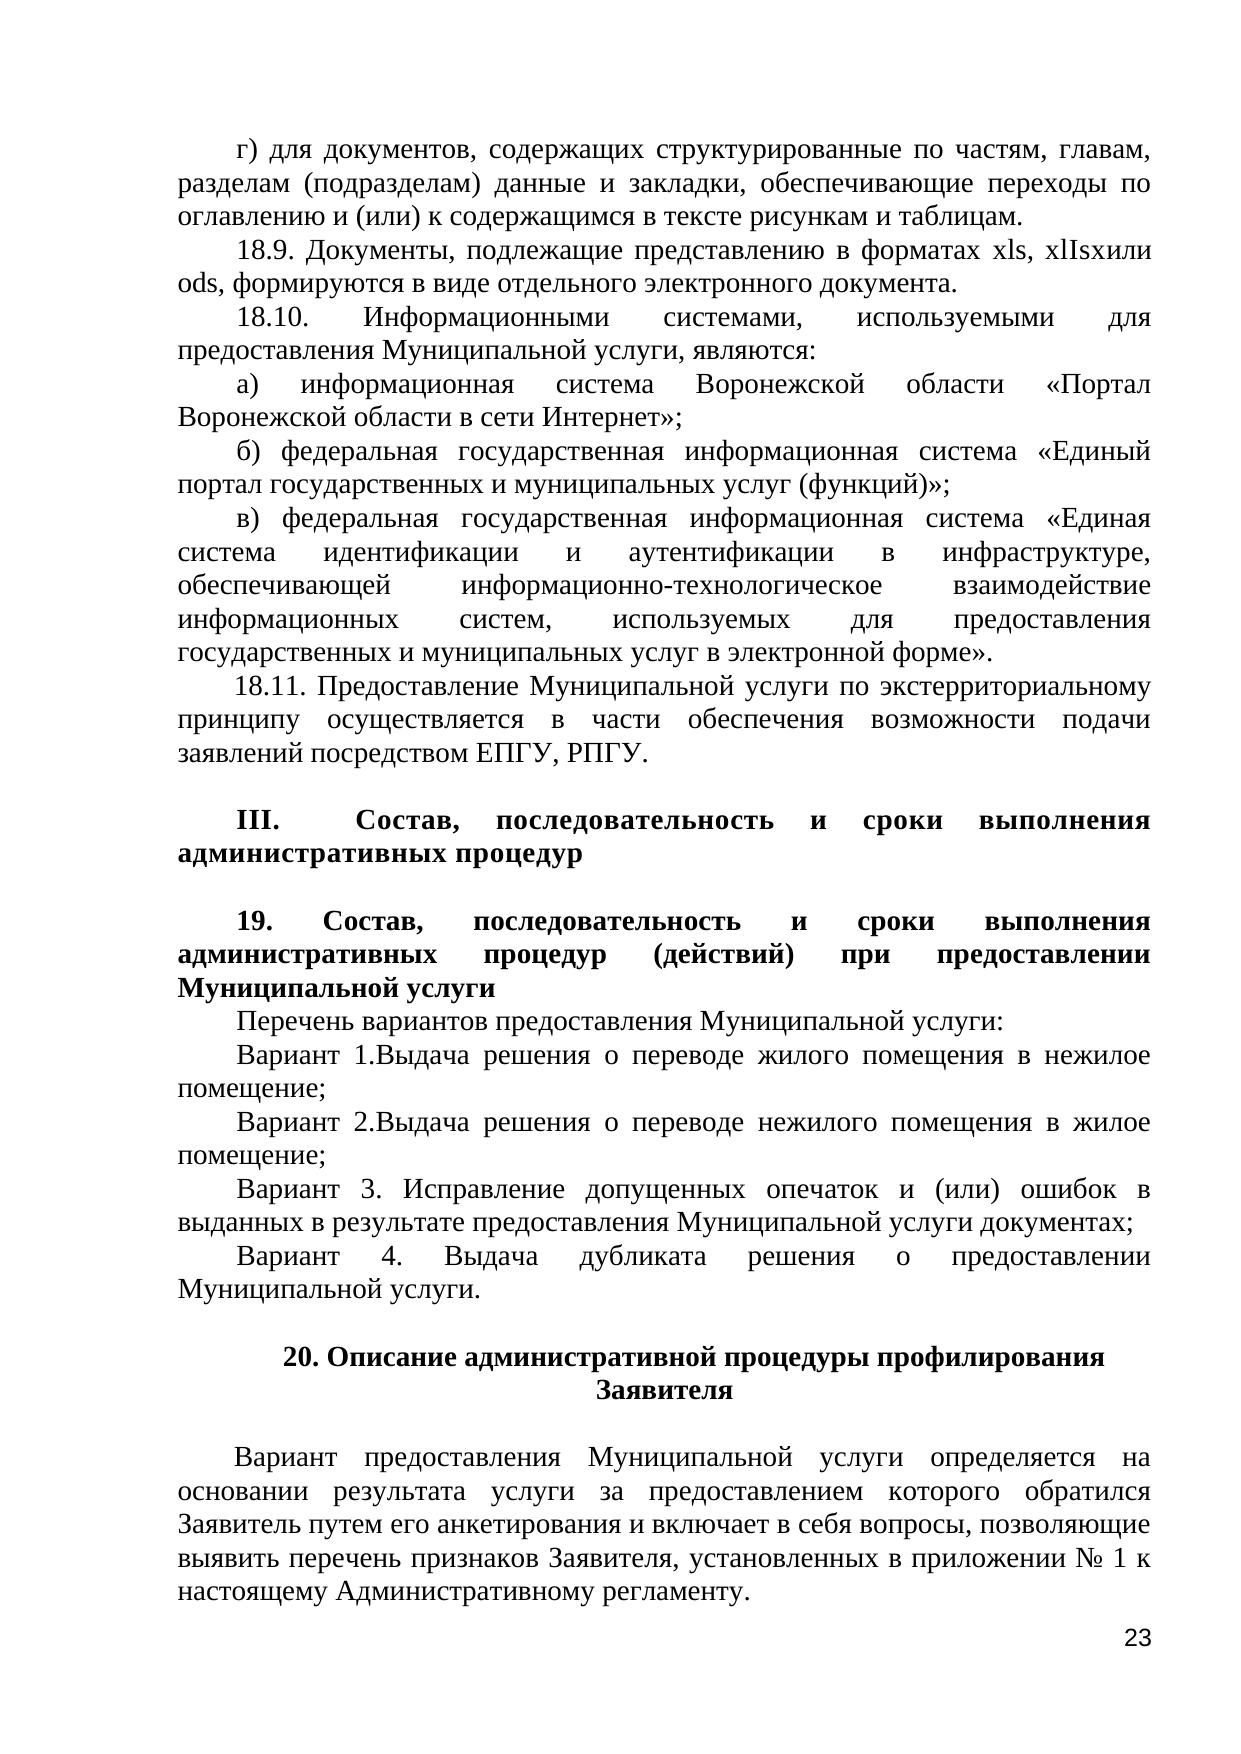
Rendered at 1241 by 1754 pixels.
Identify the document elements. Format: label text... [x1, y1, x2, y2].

list Вариант 4. Выдача дубликата решения о предоставлении Муниципальной услуги. [177, 1238, 1152, 1305]
text 18.11. Предоставление Муниципальной услуги по экстерриториальному принципу осуществляется в части обеспечения возможности подачи заявлений посредством ЕПГУ, РПГУ. [177, 668, 1152, 768]
list Состав, последовательность и сроки выполнения административных процедур [177, 802, 1152, 869]
text 19. Состав, последовательность и сроки выполнения административных процедур (действий) при предоставлении Муниципальной услуги [177, 903, 1152, 1003]
list Вариант 3. Исправление допущенных опечаток и (или) ошибок в выданных в результате предоставления Муниципальной услуги документах; [177, 1171, 1152, 1238]
text б) федеральная государственная информационная система «Единый портал государственных и муниципальных услуг (функций)»; [177, 433, 1152, 500]
text в) федеральная государственная информационная система «Единая система идентификации и аутентификации в инфраструктуре, обеспечивающей информационно-технологическое взаимодействие информационных систем, используемых для предоставления государственных и муниципальных услуг в электронной форме». [177, 500, 1152, 668]
text г) для документов, содержащих структурированные по частям, главам, разделам (подразделам) данные и закладки, обеспечивающие переходы по оглавлению и (или) к содержащимся в тексте рисункам и таблицам. [177, 131, 1152, 232]
list Вариант 2.Выдача решения о переводе нежилого помещения в жилое помещение; [177, 1104, 1152, 1171]
text а) информационная система Воронежской области «Портал Воронежской области в сети Интернет»; [177, 366, 1152, 433]
text Вариант предоставления Муниципальной услуги определяется на основании результата услуги за предоставлением которого обратился Заявитель путем его анкетирования и включает в себя вопросы, позволяющие выявить перечень признаков Заявителя, установленных в приложении № 1 к настоящему Административному регламенту. [177, 1439, 1152, 1607]
list 20. Описание административной процедуры профилирования Заявителя [177, 1339, 1152, 1406]
text 18.10. Информационными системами, используемыми для предоставления Муниципальной услуги, являются: [177, 299, 1152, 366]
list Вариант 1.Выдача решения о переводе жилого помещения в нежилое помещение; [177, 1037, 1152, 1104]
text 18.9. Документы, подлежащие представлению в форматах xls, xlIsxили ods, формируются в виде отдельного электронного документа. [177, 232, 1152, 299]
list Перечень вариантов предоставления Муниципальной услуги: [177, 1003, 1152, 1037]
